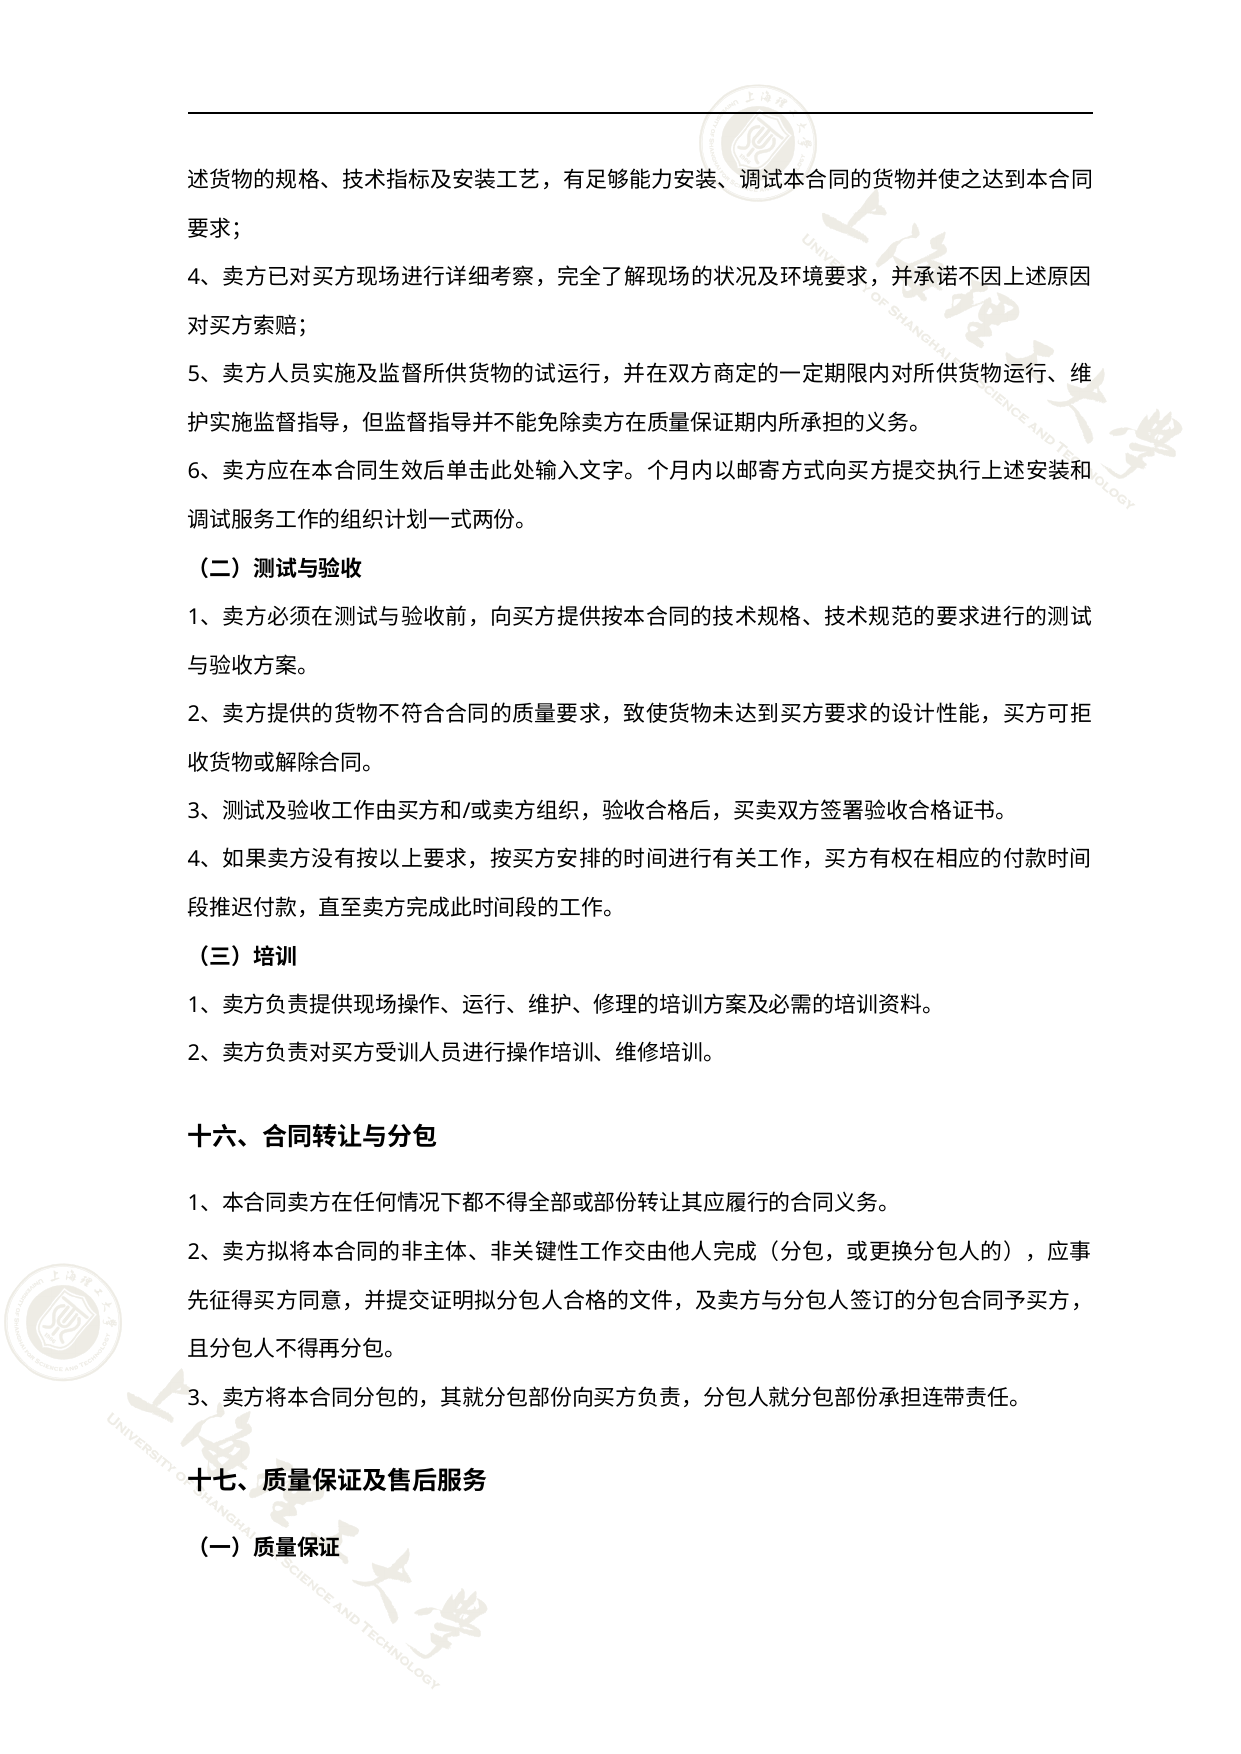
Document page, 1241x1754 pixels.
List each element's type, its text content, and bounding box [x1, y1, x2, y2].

text 1、本合同卖方在任何情况下都不得全部或部份转让其应履行的合同义务。 [187, 1185, 1093, 1218]
text 2、卖方负责对买方受训人员进行操作培训、维修培训。 [187, 1035, 1093, 1067]
text 6、卖方应在本合同生效后个月内以邮寄方式向买方提交执行上述安装和调试服务工作的组织计划一式两份。 [187, 453, 1093, 534]
text （三）培训 [187, 938, 1093, 971]
text 2、卖方提供的货物不符合合同的质量要求，致使货物未达到买方要求的设计性能，买方可拒收货物或解除合同。 [187, 696, 1093, 777]
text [187, 162, 1093, 243]
text 3、测试及验收工作由买方和/或卖方组织，验收合格后，买卖双方签署验收合格证书。 [187, 793, 1093, 825]
text 2、卖方拟将本合同的非主体、非关键性工作交由他人完成（分包，或更换分包人的），应事先征得买方同意，并提交证明拟分包人合格的文件，及卖方与分包人签订的分包合同予买方，且分包人不得再分包。 [187, 1233, 1093, 1363]
text 5、卖方人员实施及监督所供货物的试运行，并在双方商定的一定期限内对所供货物运行、维护实施监督指导，但监督指导并不能免除卖方在质量保证期内所承担的义务。 [187, 356, 1093, 437]
text 十七、质量保证及售后服务 [187, 1446, 1093, 1511]
text 1、卖方必须在测试与验收前，向买方提供按本合同的技术规格、技术规范的要求进行的测试与验收方案。 [187, 599, 1093, 680]
text 十六、合同转让与分包 [187, 1102, 1093, 1167]
text 1、卖方负责提供现场操作、运行、维护、修理的培训方案及必需的培训资料。 [187, 987, 1093, 1019]
text 4、如果卖方没有按以上要求，按买方安排的时间进行有关工作，买方有权在相应的付款时间段推迟付款，直至卖方完成此时间段的工作。 [187, 841, 1093, 922]
text 4、卖方已对买方现场进行详细考察，完全了解现场的状况及环境要求，并承诺不因上述原因对买方索赔； [187, 259, 1093, 340]
text 3、卖方将本合同分包的，其就分包部份向买方负责，分包人就分包部份承担连带责任。 [187, 1379, 1093, 1412]
text （一）质量保证 [187, 1529, 1093, 1562]
text （二）测试与验收 [187, 550, 1093, 583]
